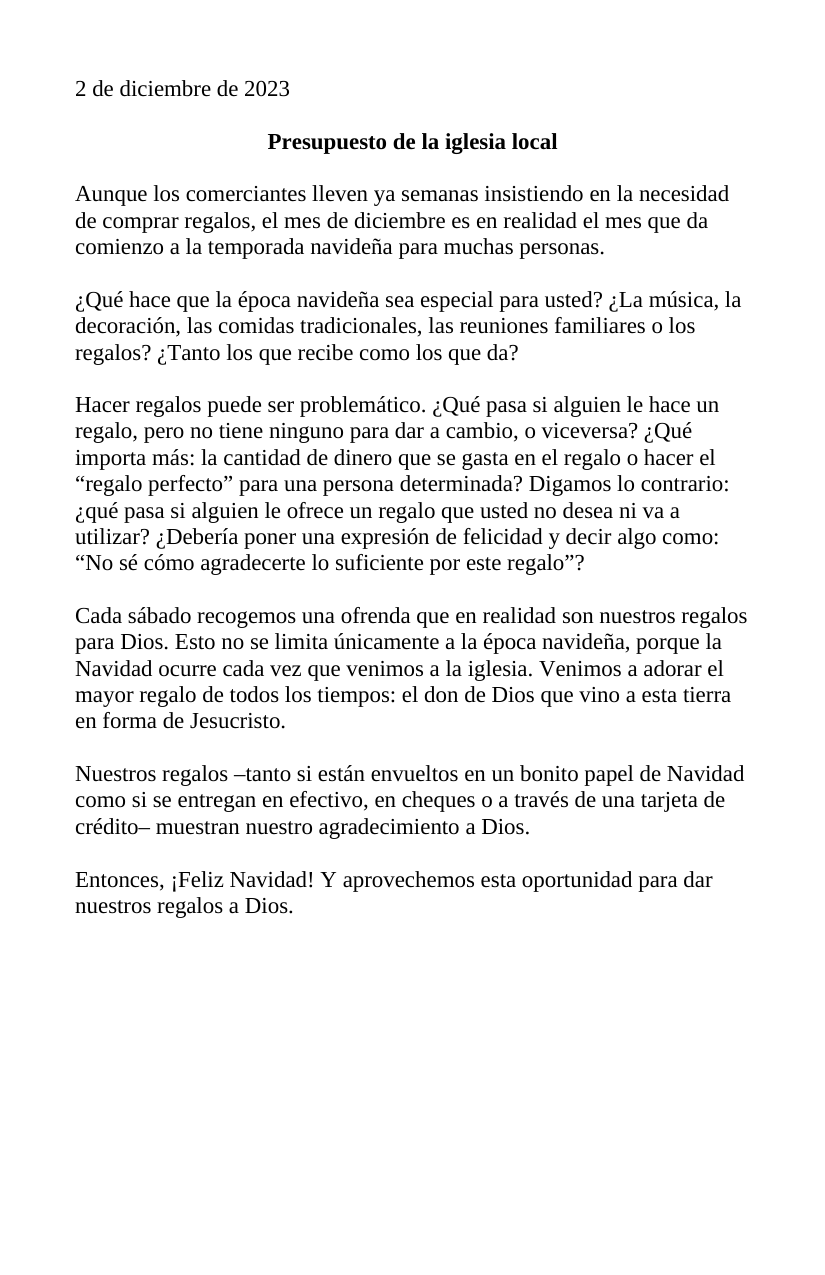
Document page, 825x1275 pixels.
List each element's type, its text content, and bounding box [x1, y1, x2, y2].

text Nuestros regalos –tanto si están envueltos en un bonito papel de Navidad como si se entregan en efectivo, en cheques o a través de una tarjeta de crédito– muestran nuestro agradecimiento a Dios. [75, 760, 750, 839]
text Hacer regalos puede ser problemático. ¿Qué pasa si alguien le hace un regalo, pero no tiene ninguno para dar a cambio, o viceversa? ¿Qué importa más: la cantidad de dinero que se gasta en el regalo o hacer el “regalo perfecto” para una persona determinada? Digamos lo contrario: ¿qué pasa si alguien le ofrece un regalo que usted no desea ni va a utilizar? ¿Debería poner una expresión de felicidad y decir algo como: “No sé cómo agradecerte lo suficiente por este regalo”? [75, 391, 750, 576]
text 2 de diciembre de 2023 [75, 75, 750, 101]
text Presupuesto de la iglesia local [75, 128, 750, 154]
text Aunque los comerciantes lleven ya semanas insistiendo en la necesidad de comprar regalos, el mes de diciembre es en realidad el mes que da comienzo a la temporada navideña para muchas personas. [75, 180, 750, 259]
text Entonces, ¡Feliz Navidad! Y aprovechemos esta oportunidad para dar nuestros regalos a Dios. [75, 866, 750, 918]
text ¿Qué hace que la época navideña sea especial para usted? ¿La música, la decoración, las comidas tradicionales, las reuniones familiares o los regalos? ¿Tanto los que recibe como los que da? [75, 286, 750, 365]
text Cada sábado recogemos una ofrenda que en realidad son nuestros regalos para Dios. Esto no se limita únicamente a la época navideña, porque la Navidad ocurre cada vez que venimos a la iglesia. Venimos a adorar el mayor regalo de todos los tiempos: el don de Dios que vino a esta tierra en forma de Jesucristo. [75, 602, 750, 734]
